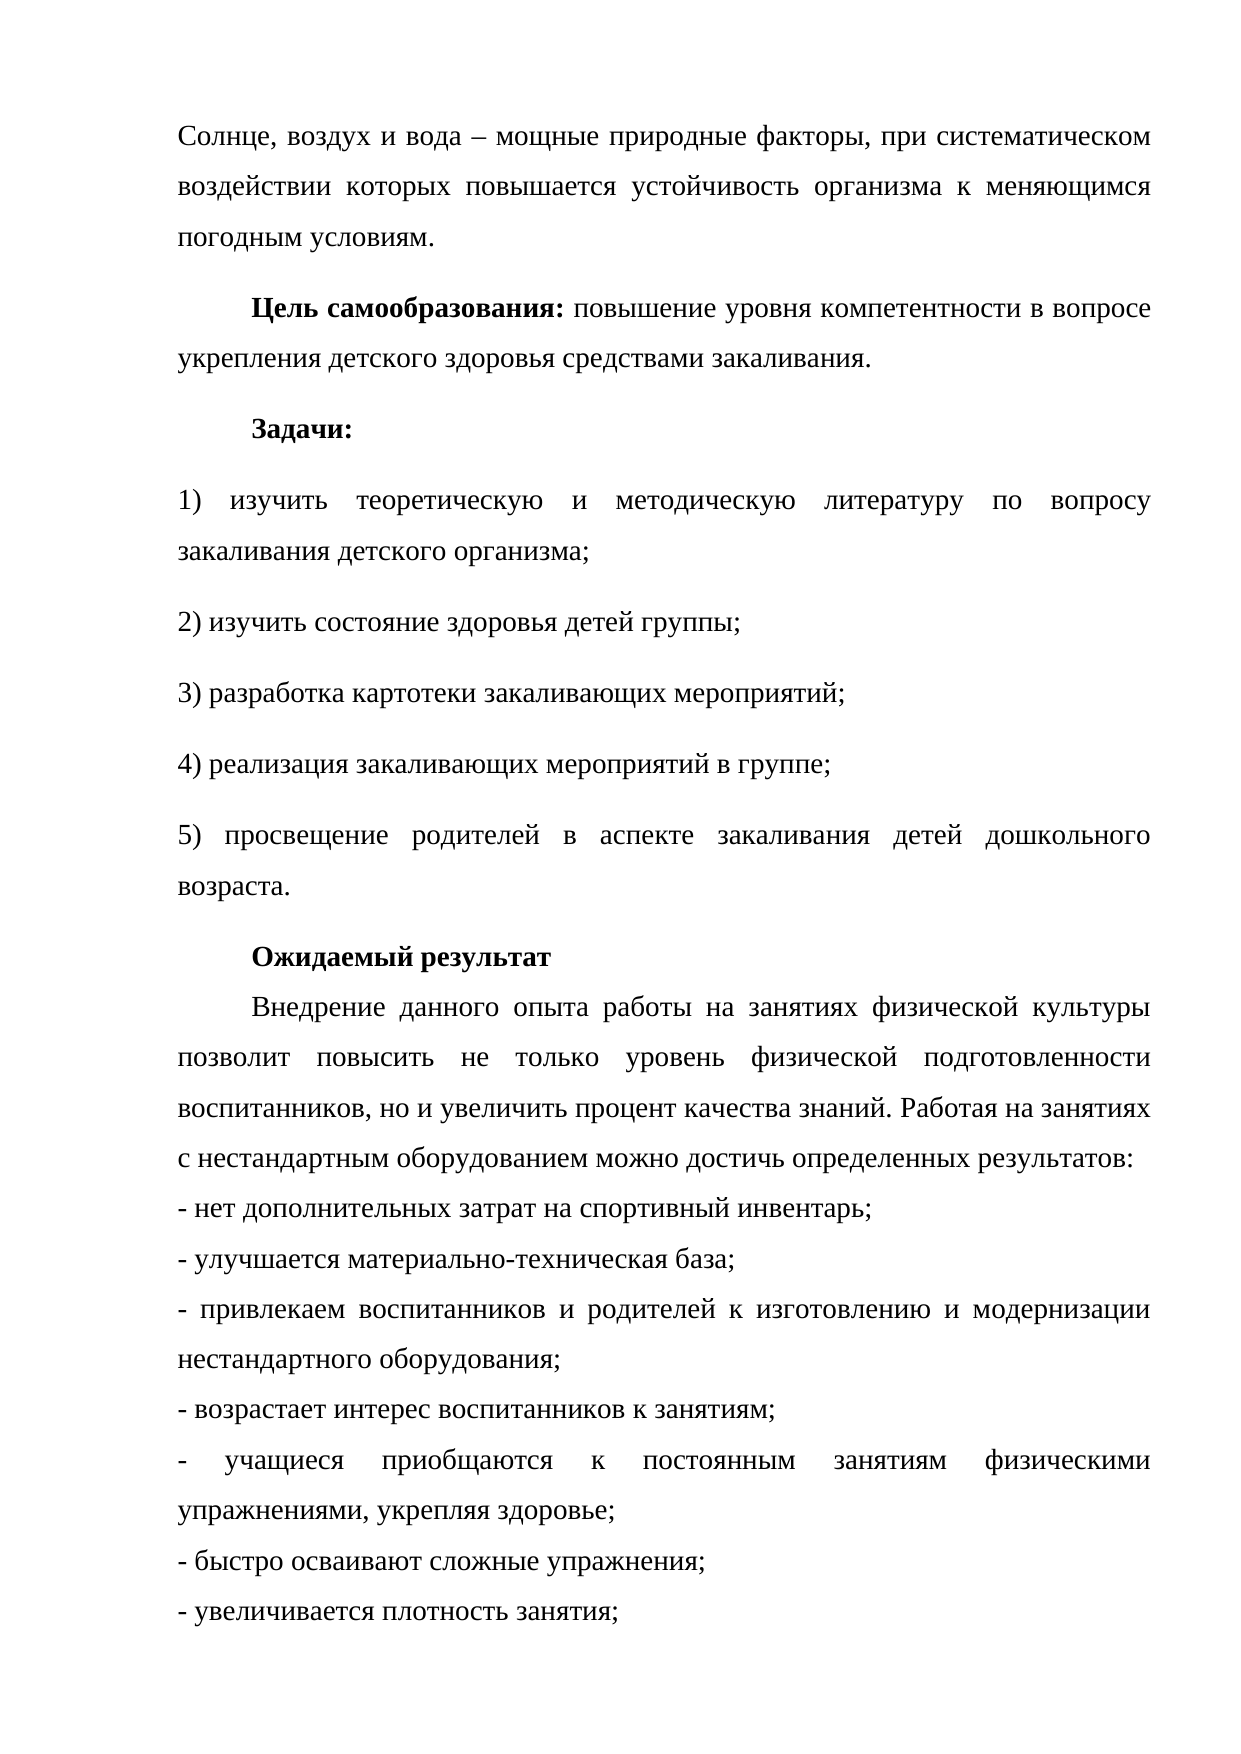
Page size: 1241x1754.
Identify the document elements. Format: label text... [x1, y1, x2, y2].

text 2) изучить состояние здоровья детей группы; [177, 604, 1152, 637]
text - улучшается материально-техническая база; [177, 1241, 1152, 1274]
text Цель самообразования: повышение уровня компетентности в вопросе укрепления детского здоровья средствами закаливания. [177, 290, 1152, 374]
text Солнце, воздух и вода – мощные природные факторы, при систематическом воздействии которых повышается устойчивость организма к меняющимся погодным условиям. [177, 118, 1152, 252]
text - привлекаем воспитанников и родителей к изготовлению и модернизации нестандартного оборудования; [177, 1291, 1152, 1375]
text - увеличивается плотность занятия; [177, 1593, 1152, 1626]
text 1) изучить теоретическую и методическую литературу по вопросу закаливания детского организма; [177, 482, 1152, 566]
text Задачи: [177, 411, 1152, 445]
text - нет дополнительных затрат на спортивный инвентарь; [177, 1190, 1152, 1224]
text Ожидаемый результат [177, 939, 1152, 972]
text 4) реализация закаливающих мероприятий в группе; [177, 746, 1152, 780]
text - возрастает интерес воспитанников к занятиям; [177, 1392, 1152, 1425]
text 3) разработка картотеки закаливающих мероприятий; [177, 675, 1152, 709]
text - быстро осваивают сложные упражнения; [177, 1543, 1152, 1576]
text - учащиеся приобщаются к постоянным занятиям физическими упражнениями, укрепляя здоровье; [177, 1442, 1152, 1526]
text 5) просвещение родителей в аспекте закаливания детей дошкольного возраста. [177, 817, 1152, 901]
text Внедрение данного опыта работы на занятиях физической культуры позволит повысить не только уровень физической подготовленности воспитанников, но и увеличить процент качества знаний. Работая на занятиях с нестандартным оборудованием можно достичь определенных результатов: [177, 989, 1152, 1174]
